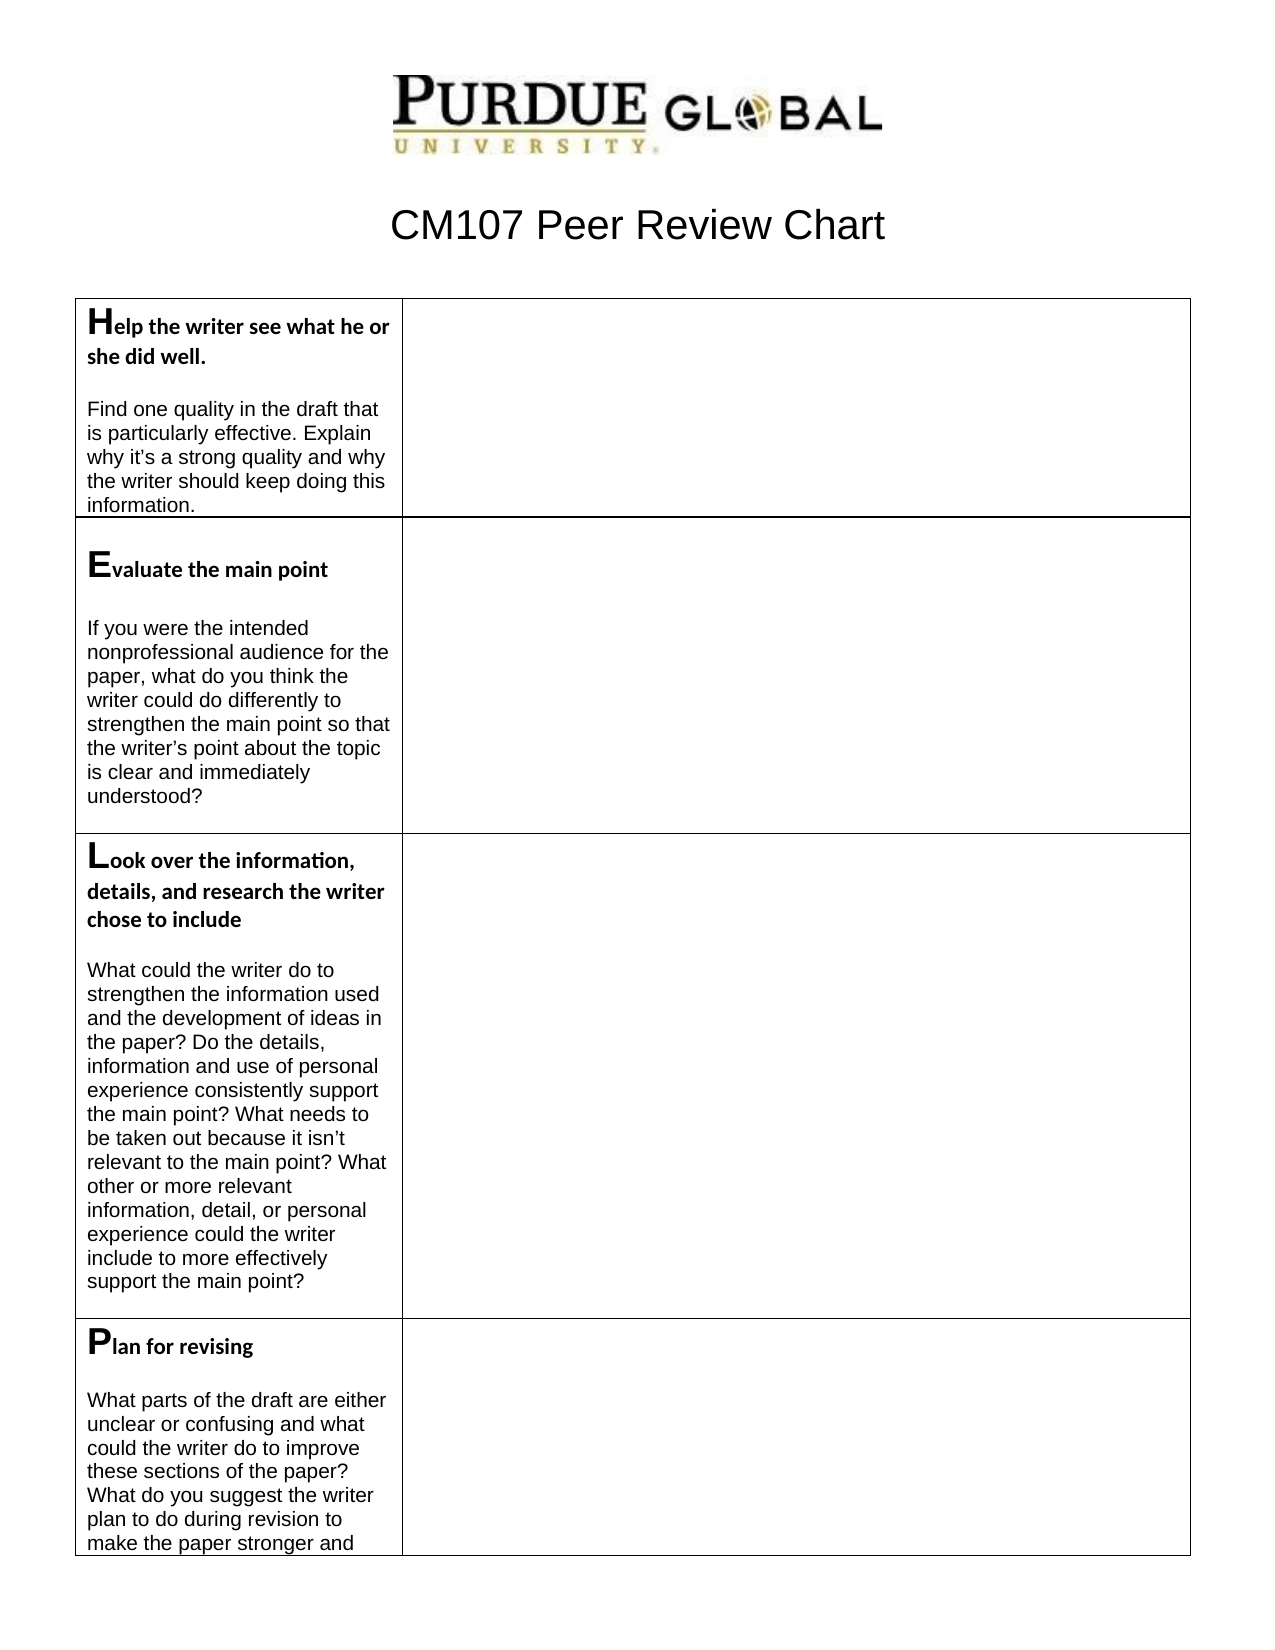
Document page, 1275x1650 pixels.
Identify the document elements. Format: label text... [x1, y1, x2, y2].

table_header Help the writer see what he or she did well. Find one quality in the draft that is particularly effective. Explain why it’s a strong quality and why the writer should keep doing this information. [76, 299, 402, 516]
table_cell Evaluate the main point If you were the intended nonprofessional audience for the paper, what do you think the writer could do differently to strengthen the main point so that the writer’s point about the topic is clear and immediately understood? [76, 518, 402, 833]
table_cell [403, 1319, 1190, 1555]
table_cell [403, 518, 1190, 833]
table_cell Look over the information, details, and research the writer chose to include What could the writer do to strengthen the information used and the development of ideas in the paper? Do the details, information and use of personal experience consistently support the main point? What needs to be taken out because it isn’t relevant to the main point? What other or more relevant information, detail, or personal experience could the writer include to more effectively support the main point? [76, 834, 402, 1318]
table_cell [76, 1319, 402, 1555]
subtitle CM107 Peer Review Chart [75, 200, 1200, 248]
picture [393, 75, 883, 155]
table_cell [403, 834, 1190, 1318]
table_header [403, 299, 1190, 516]
